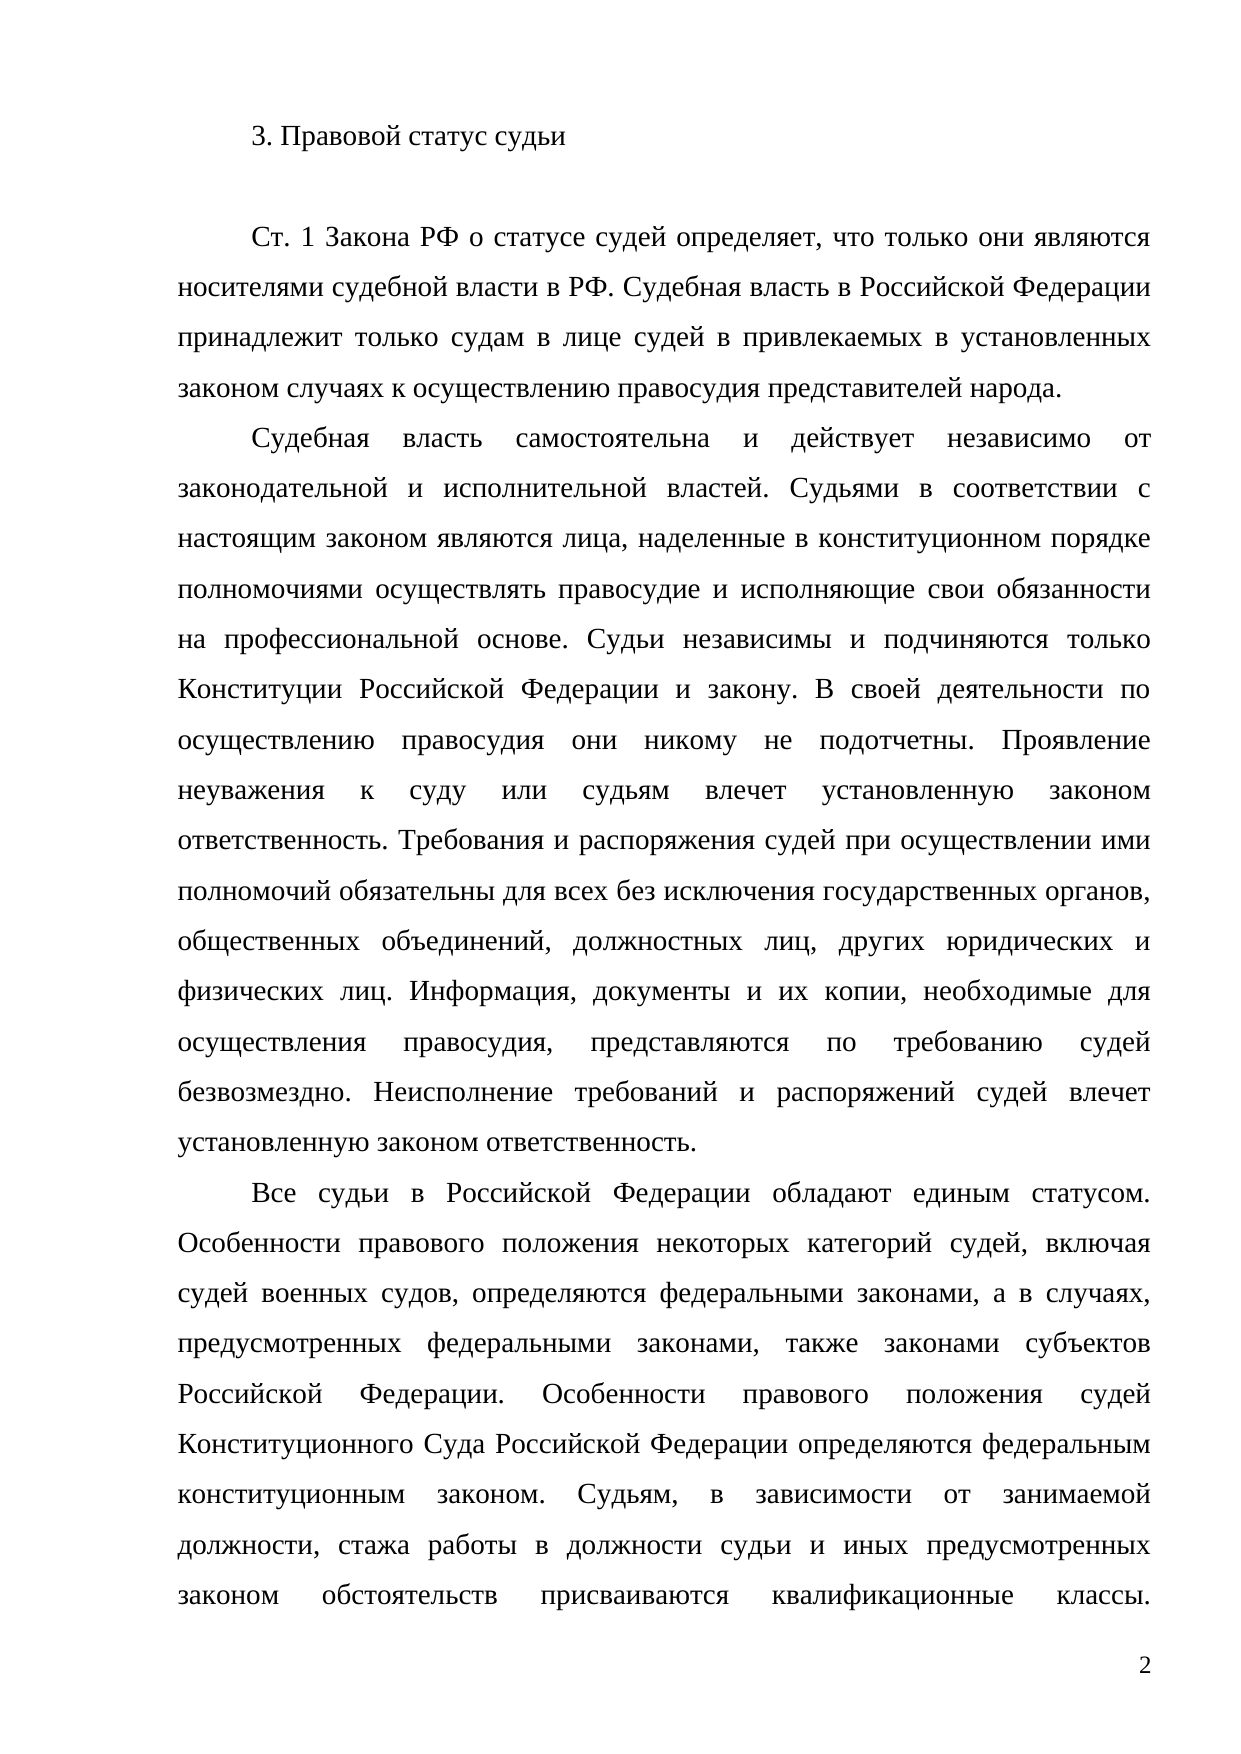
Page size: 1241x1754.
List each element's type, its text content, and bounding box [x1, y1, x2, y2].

text Ст. 1 Закона РФ о статусе судей определяет, что только они являются носителями судебной власти в РФ. Судебная власть в Российской Федерации принадлежит только судам в лице судей в привлекаемых в установленных законом случаях к осуществлению правосудия представителей народа. [177, 219, 1152, 403]
subtitle 3. Правовой статус судьи [177, 118, 1152, 152]
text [177, 1175, 1152, 1611]
text Судебная власть самостоятельна и действует независимо от законодательной и исполнительной властей. Судьями в соответствии с настоящим законом являются лица, наделенные в конституционном порядке полномочиями осуществлять правосудие и исполняющие свои обязанности на профессиональной основе. Судьи независимы и подчиняются только Конституции Российской Федерации и закону. В своей деятельности по осуществлению правосудия они никому не подотчетны. Проявление неуважения к суду или судьям влечет установленную законом ответственность. Требования и распоряжения судей при осуществлении ими полномочий обязательны для всех без исключения государственных органов, общественных объединений, должностных лиц, других юридических и физических лиц. Информация, документы и их копии, необходимые для осуществления правосудия, представляются по требованию судей безвозмездно. Неисполнение требований и распоряжений судей влечет установленную законом ответственность. [177, 420, 1152, 1158]
